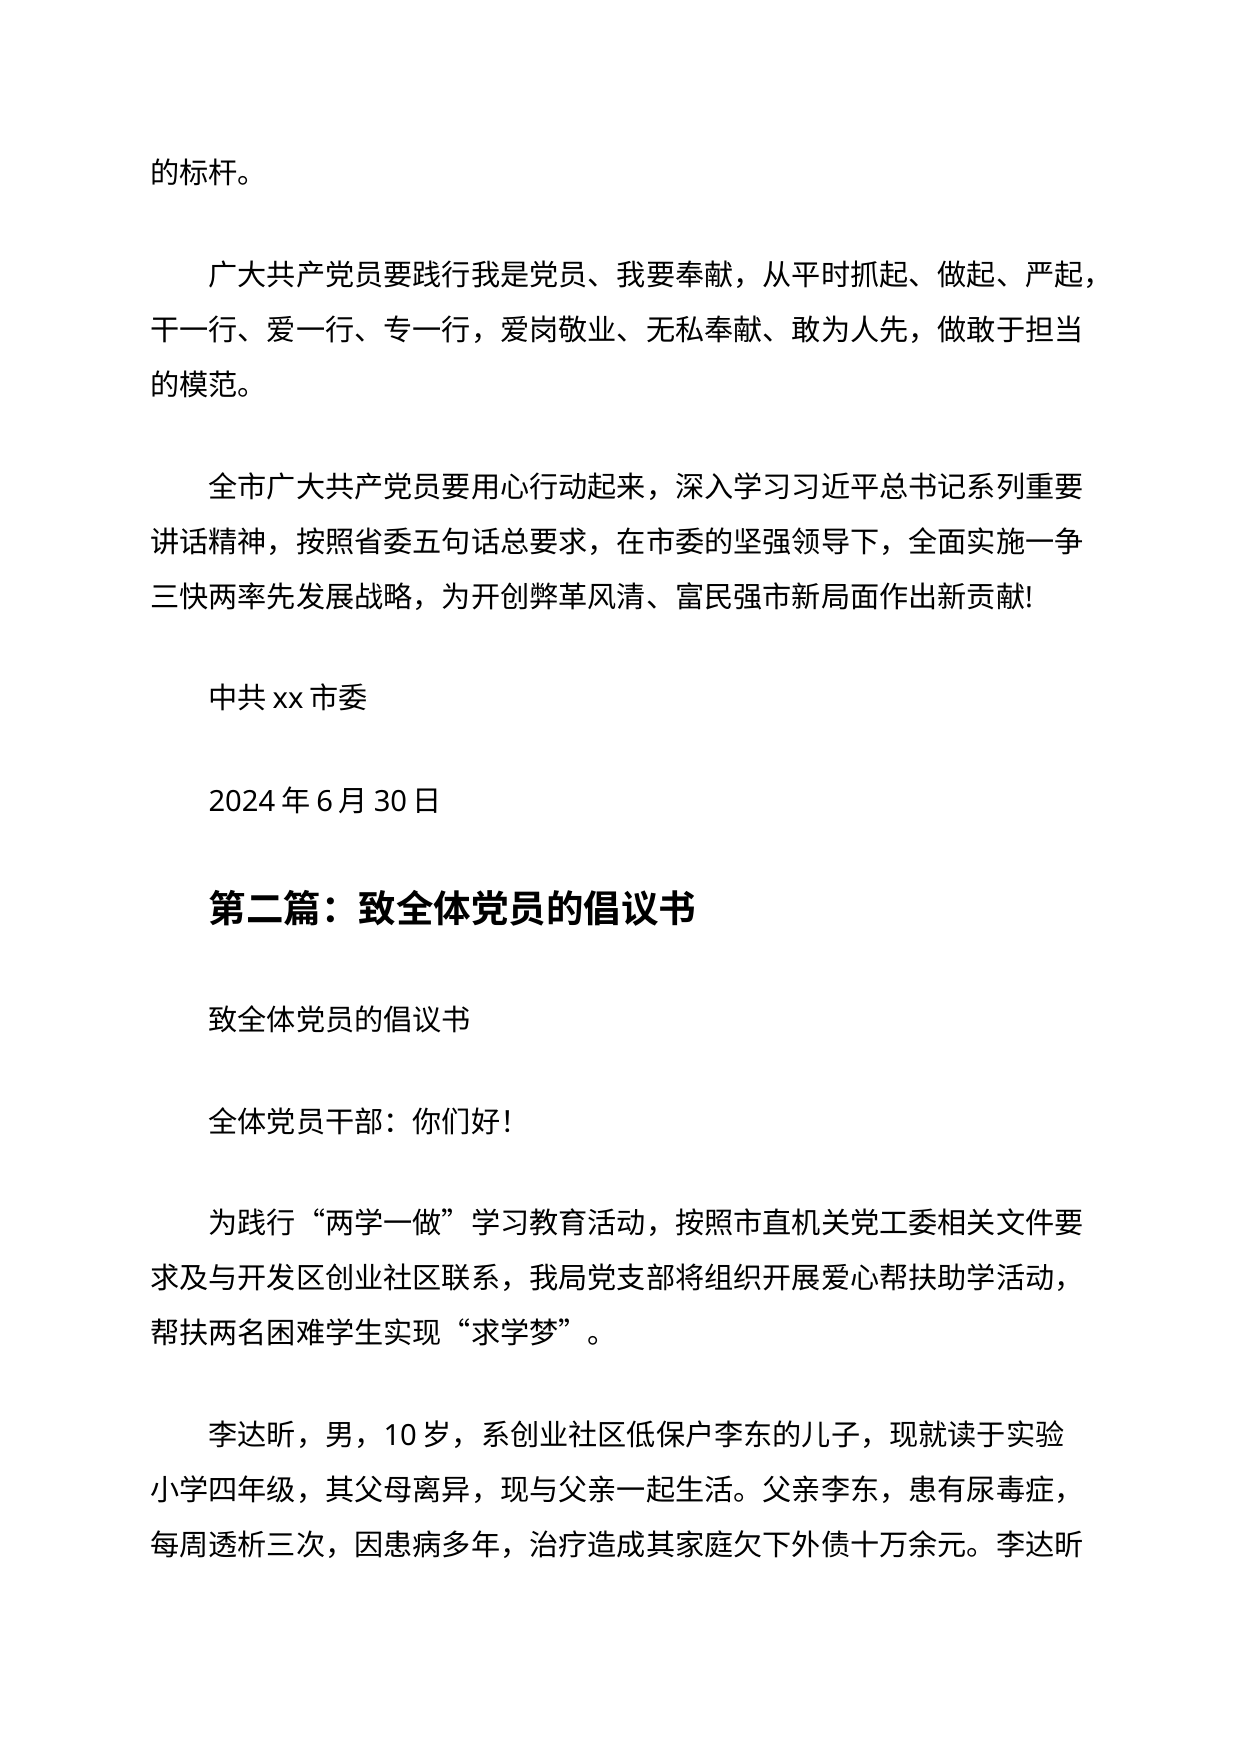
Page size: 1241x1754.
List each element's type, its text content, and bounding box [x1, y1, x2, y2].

text 2024年6月30日 [150, 777, 1090, 819]
text 致全体党员的倡议书 [150, 996, 1090, 1039]
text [150, 1412, 1090, 1564]
text 第二篇：致全体党员的倡议书 [150, 879, 1090, 933]
text 为践行“两学一做”学习教育活动，按照市直机关党工委相关文件要求及与开发区创业社区联系，我局党支部将组织开展爱心帮扶助学活动，帮扶两名困难学生实现“求学梦”。 [150, 1200, 1090, 1352]
text 全市广大共产党员要用心行动起来，深入学习习近平总书记系列重要讲话精神，按照省委五句话总要求，在市委的坚强领导下，全面实施一争三快两率先发展战略，为开创弊革风清、富民强市新局面作出新贡献! [150, 463, 1090, 616]
text 中共xx市委 [150, 675, 1090, 717]
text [150, 150, 1090, 192]
text 全体党员干部：你们好！ [150, 1098, 1090, 1141]
text 广大共产党员要践行我是党员、我要奉献，从平时抓起、做起、严起，干一行、爱一行、专一行，爱岗敬业、无私奉献、敢为人先，做敢于担当的模范。 [150, 252, 1090, 404]
